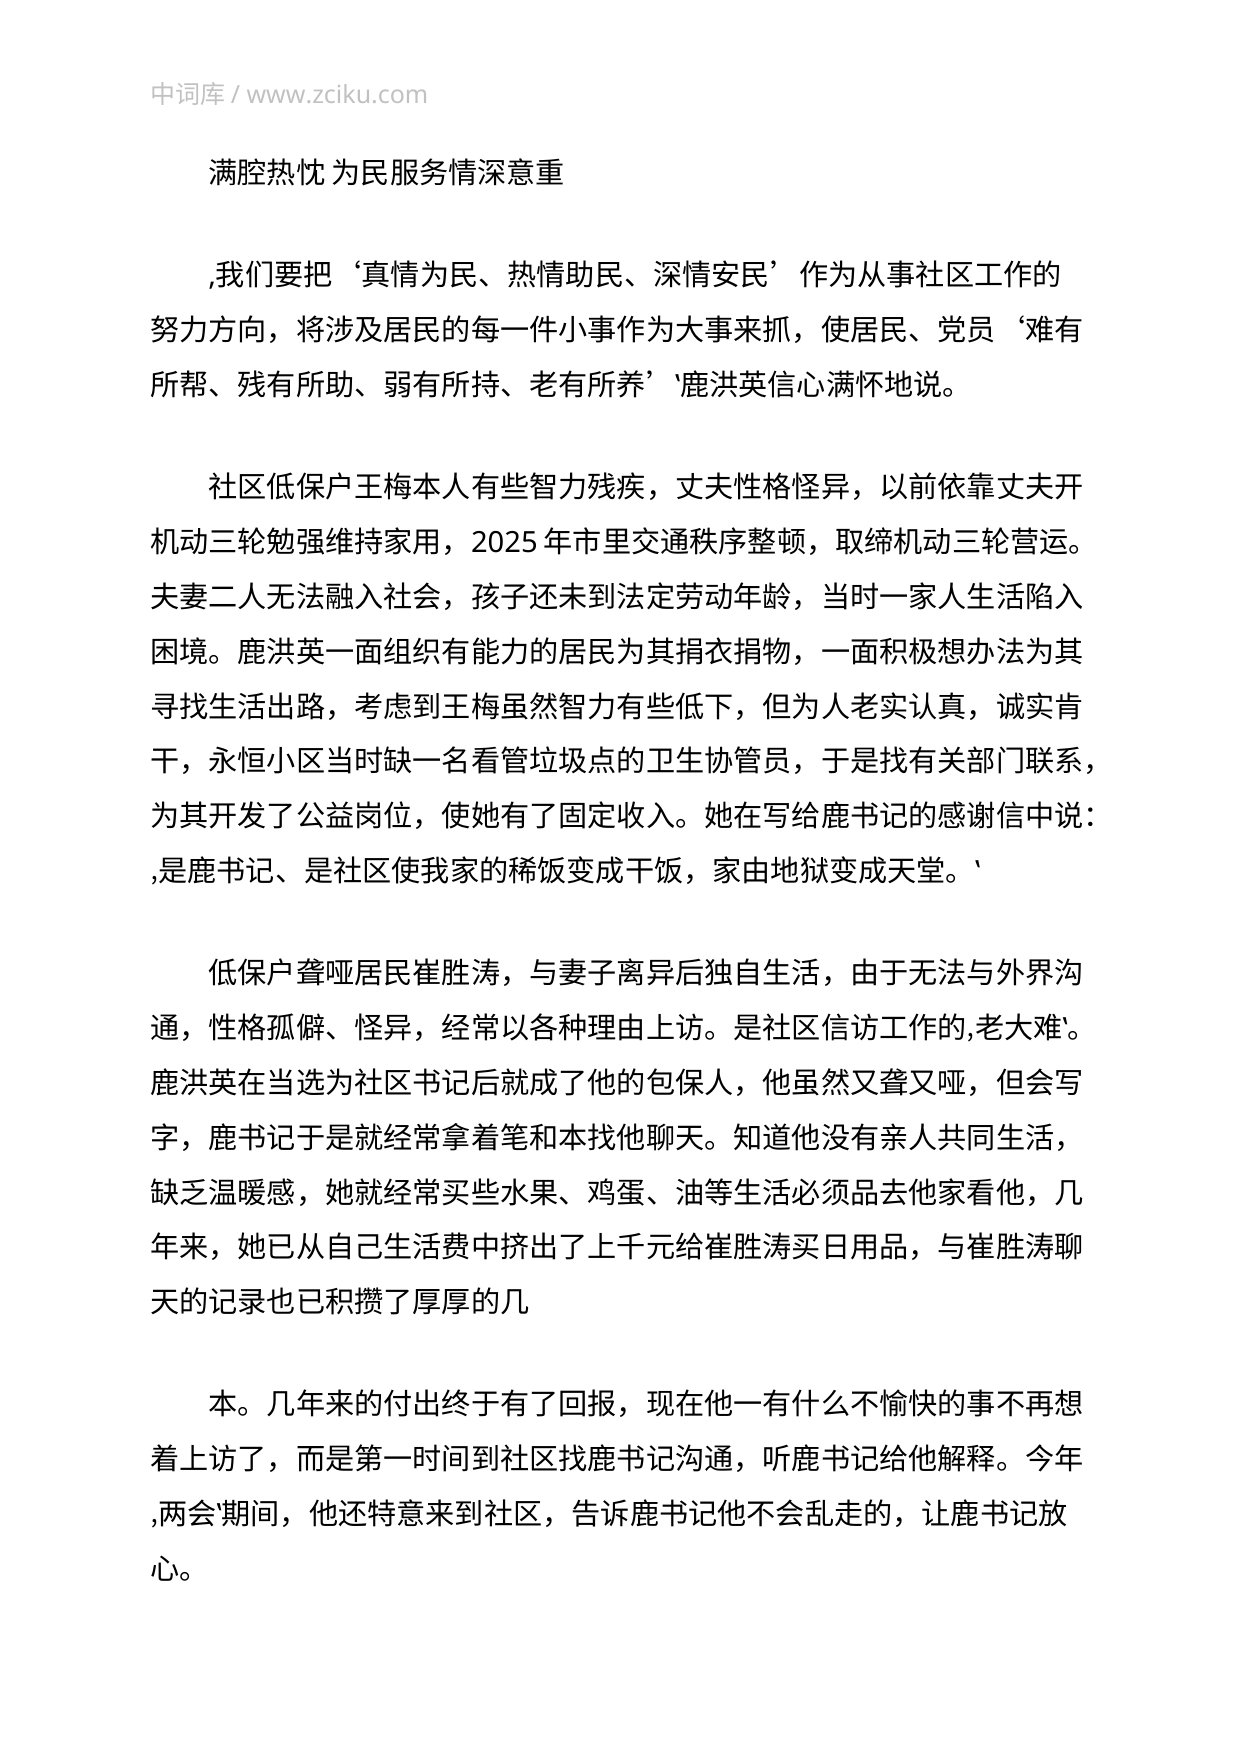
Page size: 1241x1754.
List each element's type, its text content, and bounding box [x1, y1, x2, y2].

text ‚我们要把‘真情为民、热情助民、深情安民’作为从事社区工作的努力方向，将涉及居民的每一件小事作为大事来抓，使居民、党员‘难有所帮、残有所助、弱有所持、老有所养’‛鹿洪英信心满怀地说。 [150, 252, 1090, 404]
text 本。几年来的付出终于有了回报，现在他一有什么不愉快的事不再想着上访了，而是第一时间到社区找鹿书记沟通，听鹿书记给他解释。今年‚两会‛期间，他还特意来到社区，告诉鹿书记他不会乱走的，让鹿书记放心。 [150, 1381, 1090, 1588]
text 满腔热忱 为民服务情深意重 [150, 150, 1090, 192]
text 低保户聋哑居民崔胜涛，与妻子离异后独自生活，由于无法与外界沟通，性格孤僻、怪异，经常以各种理由上访。是社区信访工作的‚老大难‛。鹿洪英在当选为社区书记后就成了他的包保人，他虽然又聋又哑，但会写字，鹿书记于是就经常拿着笔和本找他聊天。知道他没有亲人共同生活，缺乏温暖感，她就经常买些水果、鸡蛋、油等生活必须品去他家看他，几年来，她已从自己生活费中挤出了上千元给崔胜涛买日用品，与崔胜涛聊天的记录也已积攒了厚厚的几 [150, 949, 1090, 1321]
text 社区低保户王梅本人有些智力残疾，丈夫性格怪异，以前依靠丈夫开机动三轮勉强维持家用，2025年市里交通秩序整顿，取缔机动三轮营运。夫妻二人无法融入社会，孩子还未到法定劳动年龄，当时一家人生活陷入困境。鹿洪英一面组织有能力的居民为其捐衣捐物，一面积极想办法为其寻找生活出路，考虑到王梅虽然智力有些低下，但为人老实认真，诚实肯干，永恒小区当时缺一名看管垃圾点的卫生协管员，于是找有关部门联系，为其开发了公益岗位，使她有了固定收入。她在写给鹿书记的感谢信中说：‚是鹿书记、是社区使我家的稀饭变成干饭，家由地狱变成天堂。‛ [150, 463, 1090, 890]
